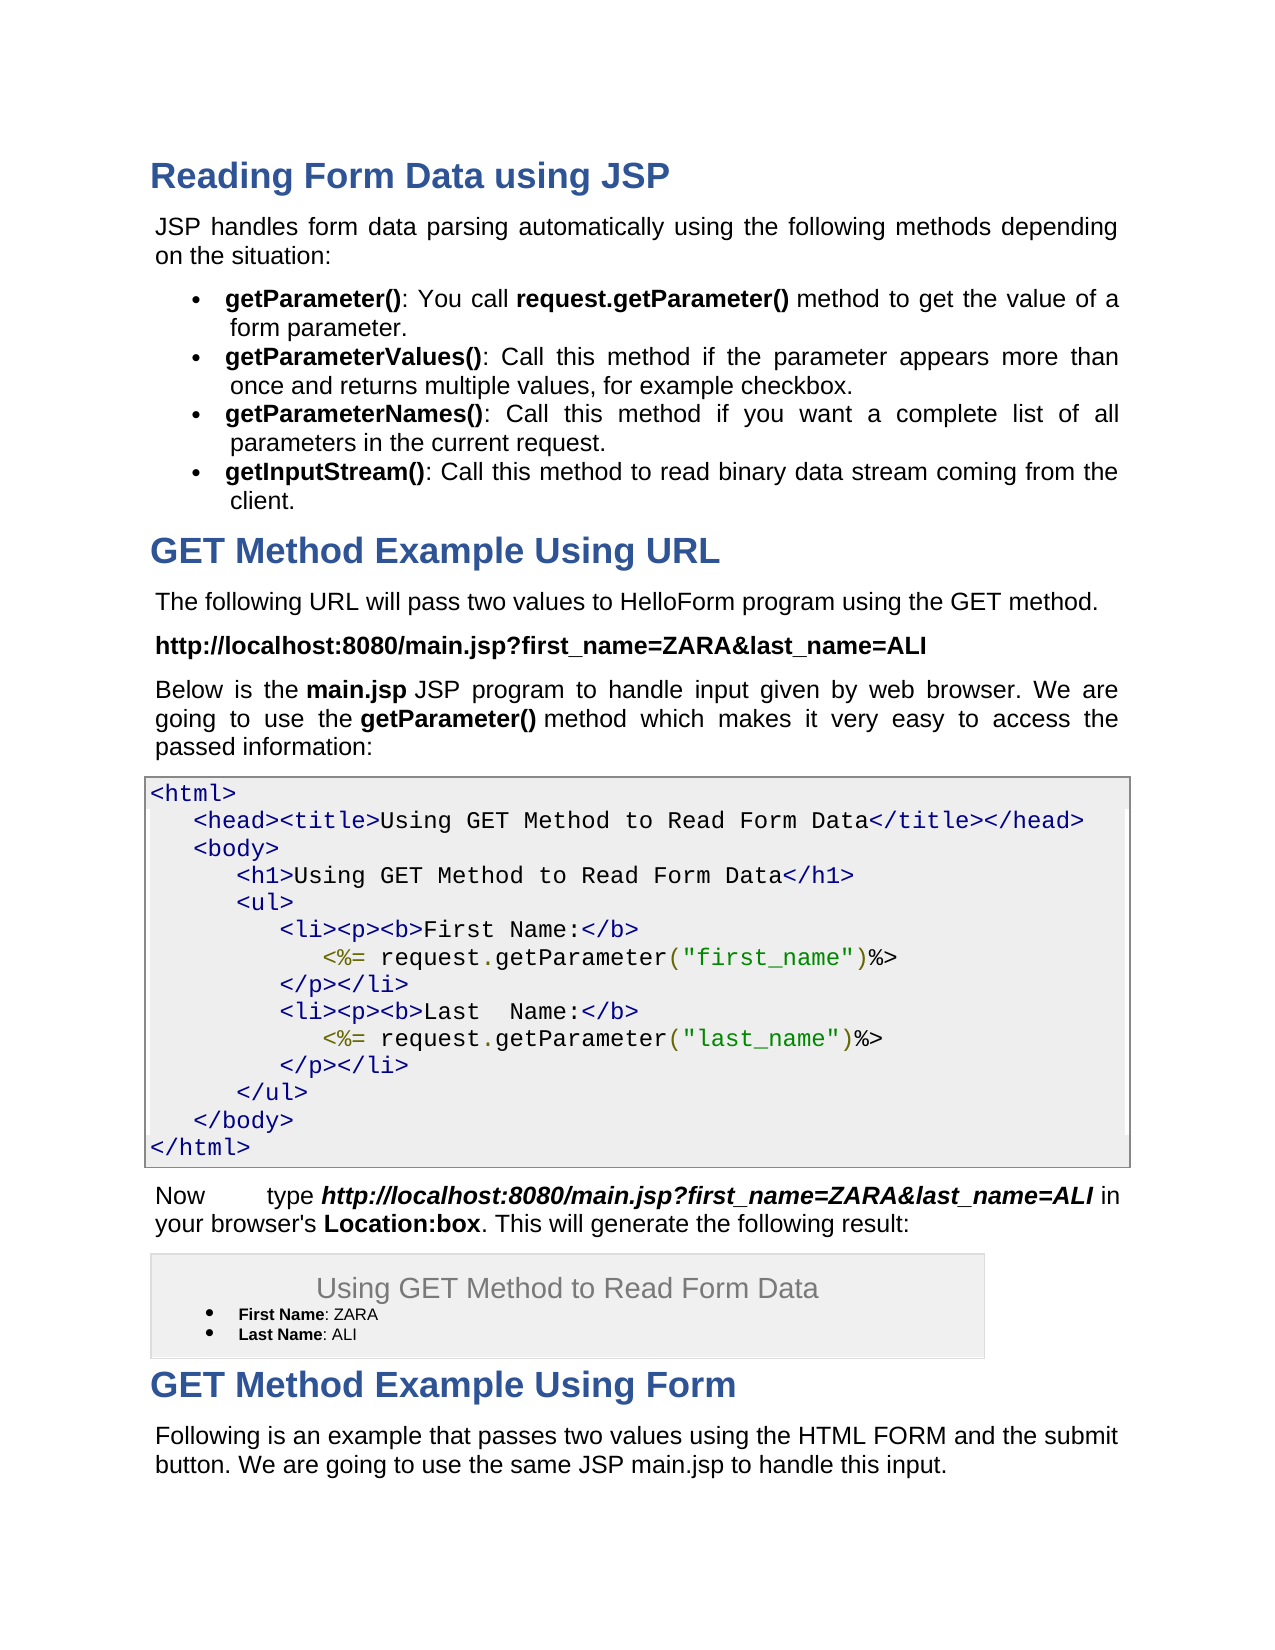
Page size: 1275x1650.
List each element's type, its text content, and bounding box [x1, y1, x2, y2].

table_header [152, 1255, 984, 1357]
list getParameterValues(): Call this method if the parameter appears more than once and returns multiple values, for example checkbox. [192, 342, 1120, 399]
list getParameter(): You call request.getParameter() method to get the value of a form parameter. [192, 284, 1120, 342]
text <head><title>Using GET Method to Read Form Data</title></head> [150, 809, 1125, 836]
text </body> [150, 1108, 1125, 1129]
text <html> [146, 778, 1129, 809]
text JSP handles form data parsing automatically using the following methods depending on the situation: [155, 212, 1120, 269]
text <ul> [150, 891, 1125, 918]
subtitle GET Method Example Using Form [150, 1363, 1125, 1405]
text <li><p><b>Last Name:</b> [150, 999, 1125, 1026]
subtitle Reading Form Data using JSP [150, 154, 1125, 196]
text <h1>Using GET Method to Read Form Data</h1> [150, 863, 1125, 891]
text <%= request.getParameter("last_name")%> [150, 1026, 1125, 1054]
text </p></li> [150, 1054, 1125, 1081]
text <body> [150, 836, 1125, 863]
text Now type http://localhost:8080/main.jsp?first_name=ZARA&last_name=ALI in your browser's Location:box. This will generate the following result: [155, 1181, 1120, 1238]
text The following URL will pass two values to HelloForm program using the GET method. [155, 587, 1120, 616]
list getInputStream(): Call this method to read binary data stream coming from the client. [192, 457, 1120, 514]
list getParameterNames(): Call this method if you want a complete list of all parameters in the current request. [192, 399, 1120, 457]
text Following is an example that passes two values using the HTML FORM and the submit button. We are going to use the same JSP main.jsp to handle this input. [155, 1421, 1120, 1478]
text Below is the main.jsp JSP program to handle input given by web browser. We are going to use the getParameter() method which makes it very easy to access the passed information: [155, 675, 1120, 761]
subtitle GET Method Example Using URL [150, 529, 1125, 571]
text http://localhost:8080/main.jsp?first_name=ZARA&last_name=ALI [155, 631, 1120, 660]
text <li><p><b>First Name:</b> [150, 918, 1125, 945]
text </ul> [150, 1081, 1125, 1108]
text </html> [146, 1129, 1129, 1167]
text <%= request.getParameter("first_name")%> [150, 945, 1125, 972]
text </p></li> [150, 972, 1125, 999]
